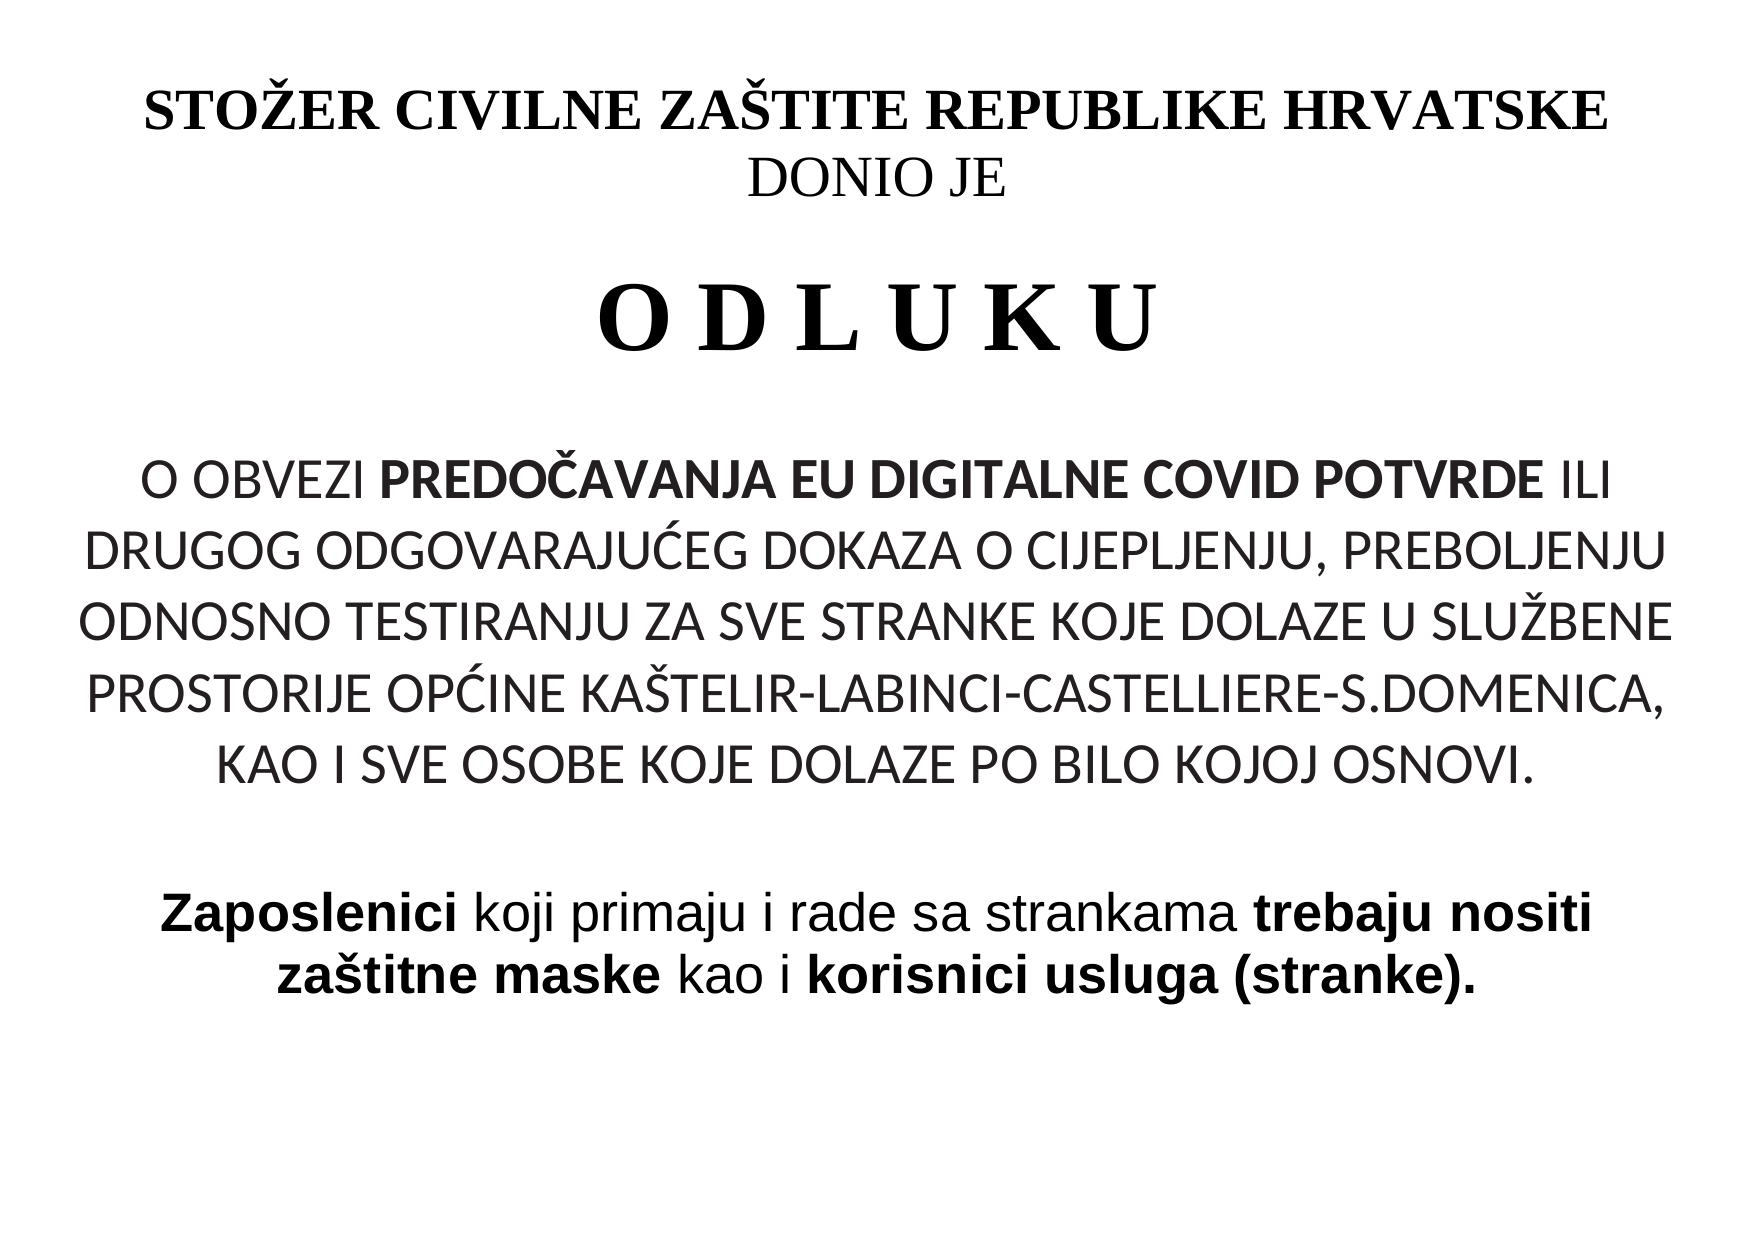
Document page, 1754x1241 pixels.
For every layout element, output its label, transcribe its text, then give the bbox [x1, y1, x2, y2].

text STOŽER CIVILNE ZAŠTITE REPUBLIKE HRVATSKE [75, 75, 1679, 142]
text Zaposlenici koji primaju i rade sa strankama trebaju nositi zaštitne maske kao i korisnici usluga (stranke). [75, 880, 1679, 1005]
text O D L U K U [75, 257, 1679, 372]
text O OBVEZI PREDOČAVANJA EU DIGITALNE COVID POTVRDE ILI DRUGOG ODGOVARAJUĆEG DOKAZA O CIJEPLJENJU, PREBOLJENJU ODNOSNO TESTIRANJU ZA SVE STRANKE KOJE DOLAZE U SLUŽBENE PROSTORIJE OPĆINE KAŠTELIR-LABINCI-CASTELLIERE-S.DOMENICA, KAO I SVE OSOBE KOJE DOLAZE PO BILO KOJOJ OSNOVI. [1537, 442, 1679, 798]
text O OBVEZI PREDOČAVANJA EU DIGITALNE COVID POTVRDE ILI DRUGOG ODGOVARAJUĆEG DOKAZA O CIJEPLJENJU, PREBOLJENJU ODNOSNO TESTIRANJU ZA SVE STRANKE KOJE DOLAZE U SLUŽBENE PROSTORIJE OPĆINE KAŠTELIR-LABINCI-CASTELLIERE-S.DOMENICA, KAO I SVE OSOBE KOJE DOLAZE PO BILO KOJOJ OSNOVI. [75, 442, 217, 798]
text DONIO JE [75, 142, 1679, 209]
